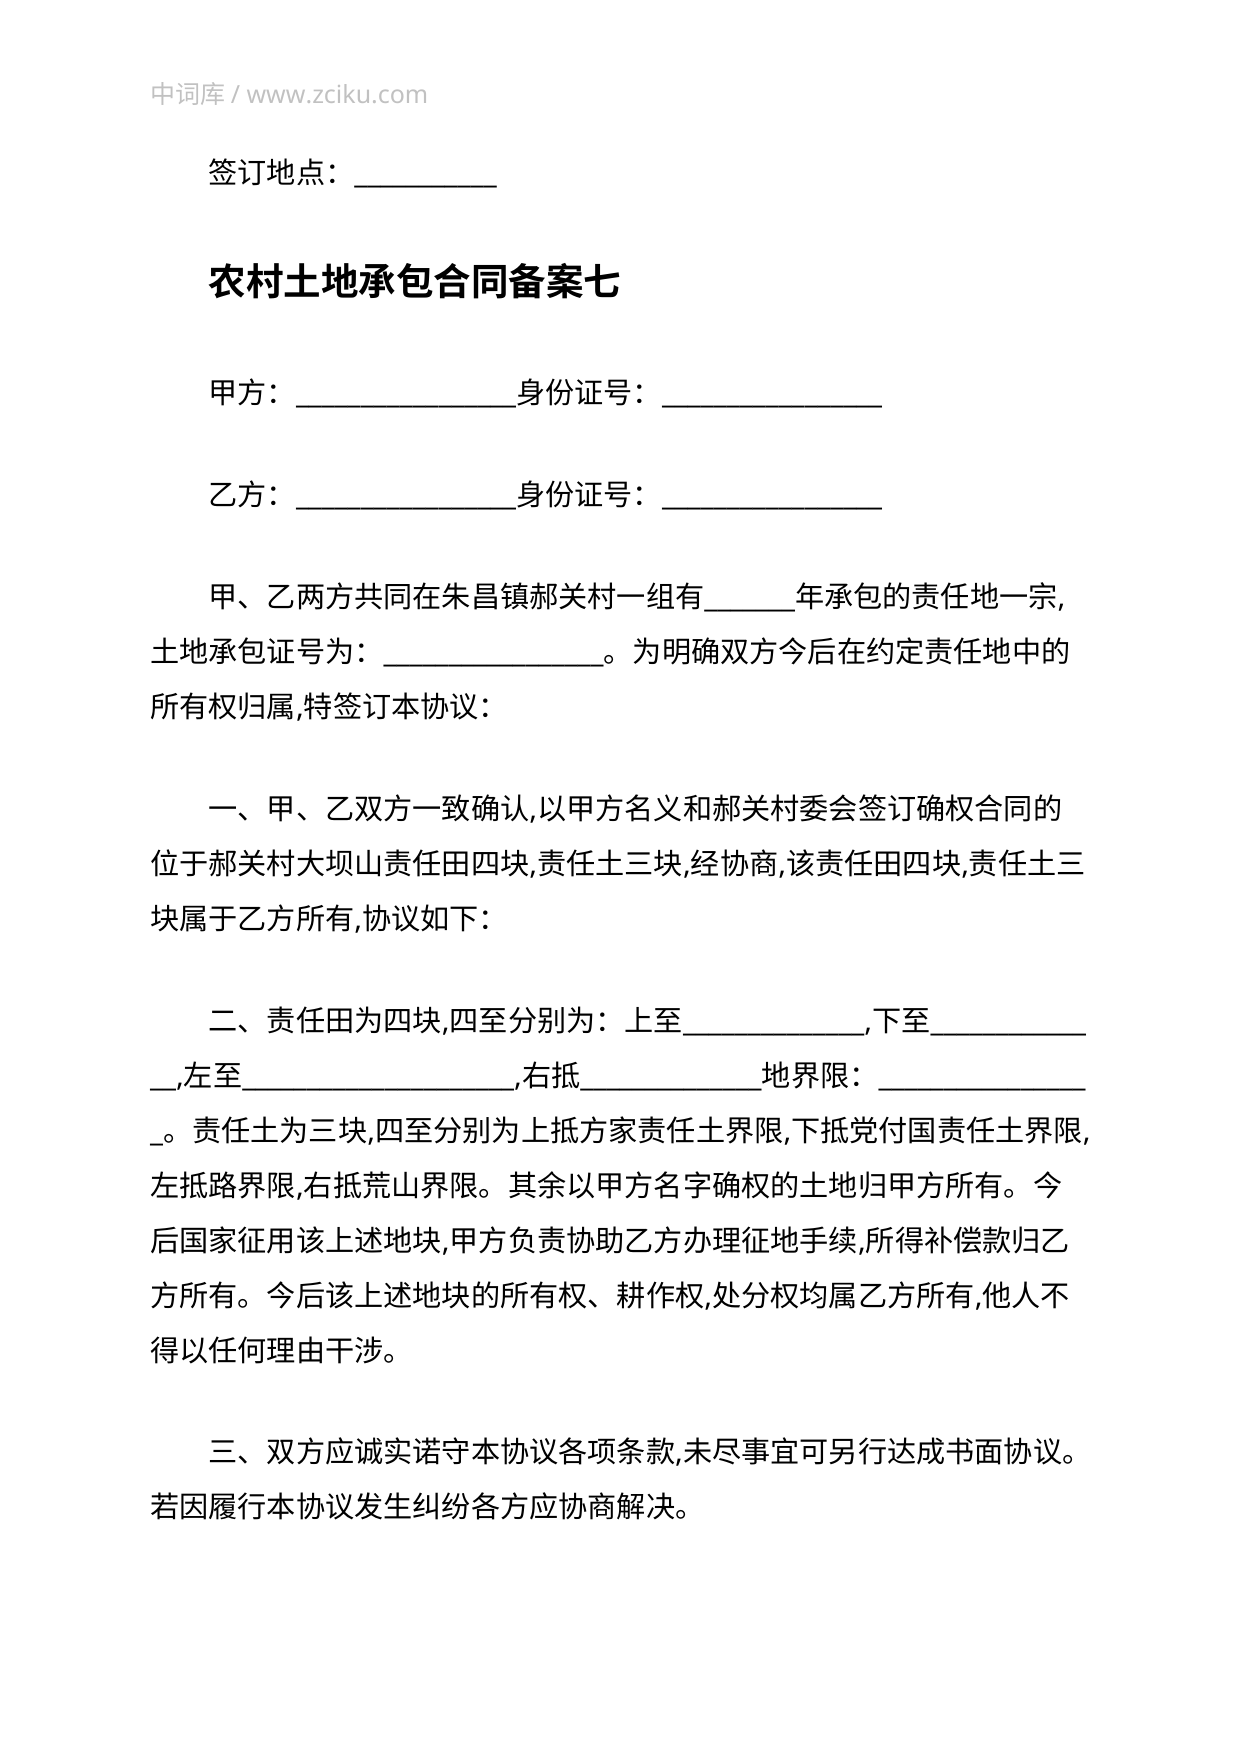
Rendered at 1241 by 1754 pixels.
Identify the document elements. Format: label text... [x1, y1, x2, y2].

text 三、双方应诚实诺守本协议各项条款,未尽事宜可另行达成书面协议。若因履行本协议发生纠纷各方应协商解决。 [150, 1429, 1090, 1526]
text 乙方：_________________身份证号：_________________ [150, 471, 1090, 514]
text 一、甲、乙双方一致确认,以甲方名义和郝关村委会签订确权合同的位于郝关村大坝山责任田四块,责任土三块,经协商,该责任田四块,责任土三块属于乙方所有,协议如下： [150, 785, 1090, 938]
text 农村土地承包合同备案七 [150, 252, 1090, 306]
text 甲、乙两方共同在朱昌镇郝关村一组有_______年承包的责任地一宗,土地承包证号为：_________________。为明确双方今后在约定责任地中的所有权归属,特签订本协议： [150, 573, 1090, 726]
text 甲方：_________________身份证号：_________________ [150, 369, 1090, 412]
text 签订地点：___________ [150, 150, 1090, 192]
text 二、责任田为四块,四至分别为：上至______________,下至______________,左至_____________________,右抵______________地界限：_________________。责任土为三块,四至分别为上抵方家责任土界限,下抵党付国责任土界限,左抵路界限,右抵荒山界限。其余以甲方名字确权的土地归甲方所有。今后国家征用该上述地块,甲方负责协助乙方办理征地手续,所得补偿款归乙方所有。今后该上述地块的所有权、耕作权,处分权均属乙方所有,他人不得以任何理由干涉。 [150, 997, 1090, 1369]
